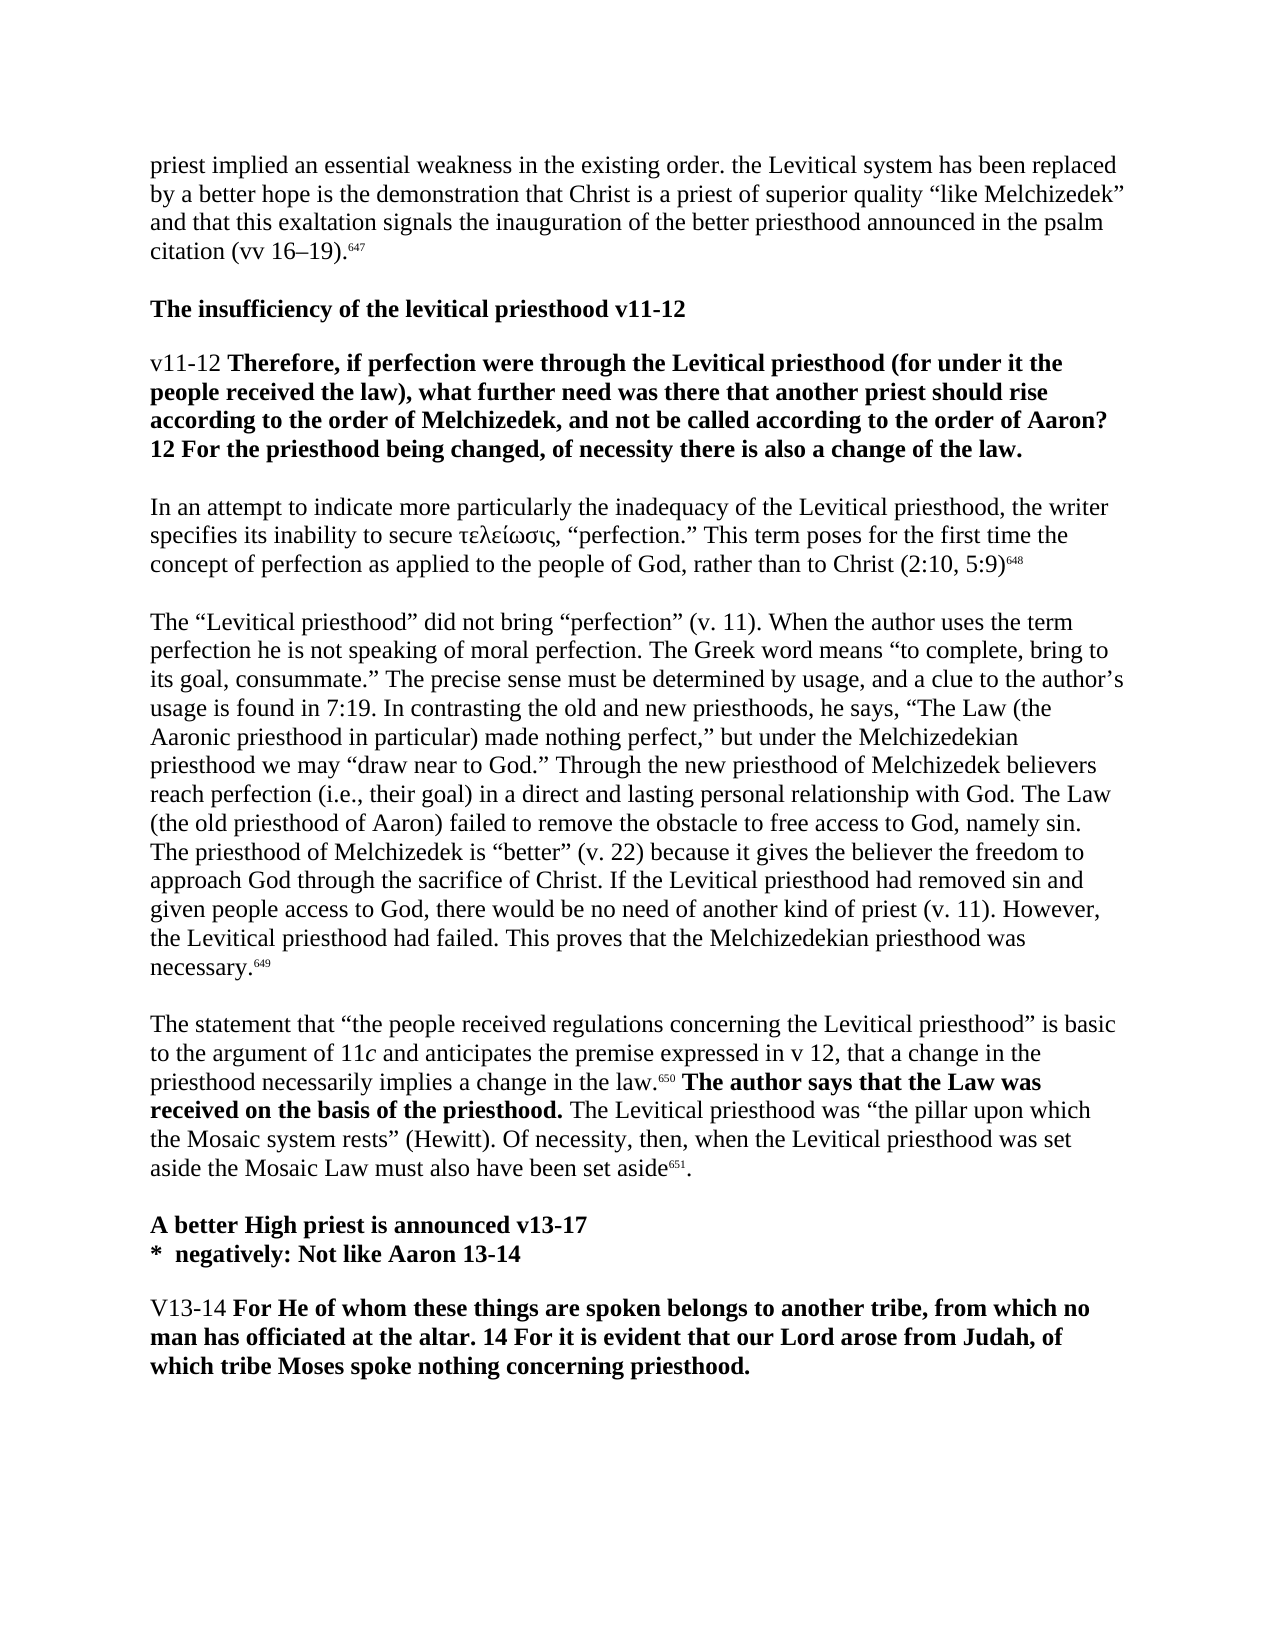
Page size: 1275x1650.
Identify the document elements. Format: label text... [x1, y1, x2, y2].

text In an attempt to indicate more particularly the inadequacy of the Levitical priesthood, the writer specifies its inability to secure τελείωσις, “perfection.” This term poses for the first time the concept of perfection as applied to the people of God, rather than to Christ (2:10, 5:9)648 [150, 492, 1125, 578]
text * negatively: Not like Aaron 13-14 [150, 1239, 1125, 1268]
text v11-12 Therefore, if perfection were through the Levitical priesthood (for under it the people received the law), what further need was there that another priest should rise according to the order of Melchizedek, and not be called according to the order of Aaron? 12 For the priesthood being changed, of necessity there is also a change of the law. [150, 348, 1125, 463]
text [150, 150, 1125, 265]
text A better High priest is announced v13-17 [150, 1211, 1125, 1239]
text The statement that “the people received regulations concerning the Levitical priesthood” is basic to the argument of 11c and anticipates the premise expressed in v 12, that a change in the priesthood necessarily implies a change in the law.650 The author says that the Law was received on the basis of the priesthood. The Levitical priesthood was “the pillar upon which the Mosaic system rests” (Hewitt). Of necessity, then, when the Levitical priesthood was set aside the Mosaic Law must also have been set aside651. [150, 1009, 1125, 1182]
text V13-14 For He of whom these things are spoken belongs to another tribe, from which no man has officiated at the altar. 14 For it is evident that our Lord arose from Judah, of which tribe Moses spoke nothing concerning priesthood. [150, 1293, 1125, 1380]
text The insufficiency of the levitical priesthood v11-12 [150, 294, 1125, 322]
text The “Levitical priesthood” did not bring “perfection” (v. 11). When the author uses the term perfection he is not speaking of moral perfection. The Greek word means “to complete, bring to its goal, consummate.” The precise sense must be determined by usage, and a clue to the author’s usage is found in 7:19. In contrasting the old and new priesthoods, he says, “The Law (the Aaronic priesthood in particular) made nothing perfect,” but under the Melchizedekian priesthood we may “draw near to God.” Through the new priesthood of Melchizedek believers reach perfection (i.e., their goal) in a direct and lasting personal relationship with God. The Law (the old priesthood of Aaron) failed to remove the obstacle to free access to God, namely sin. The priesthood of Melchizedek is “better” (v. 22) because it gives the believer the freedom to approach God through the sacrifice of Christ. If the Levitical priesthood had removed sin and given people access to God, there would be no need of another kind of priest (v. 11). However, the Levitical priesthood had failed. This proves that the Melchizedekian priesthood was necessary.649 [150, 607, 1125, 981]
